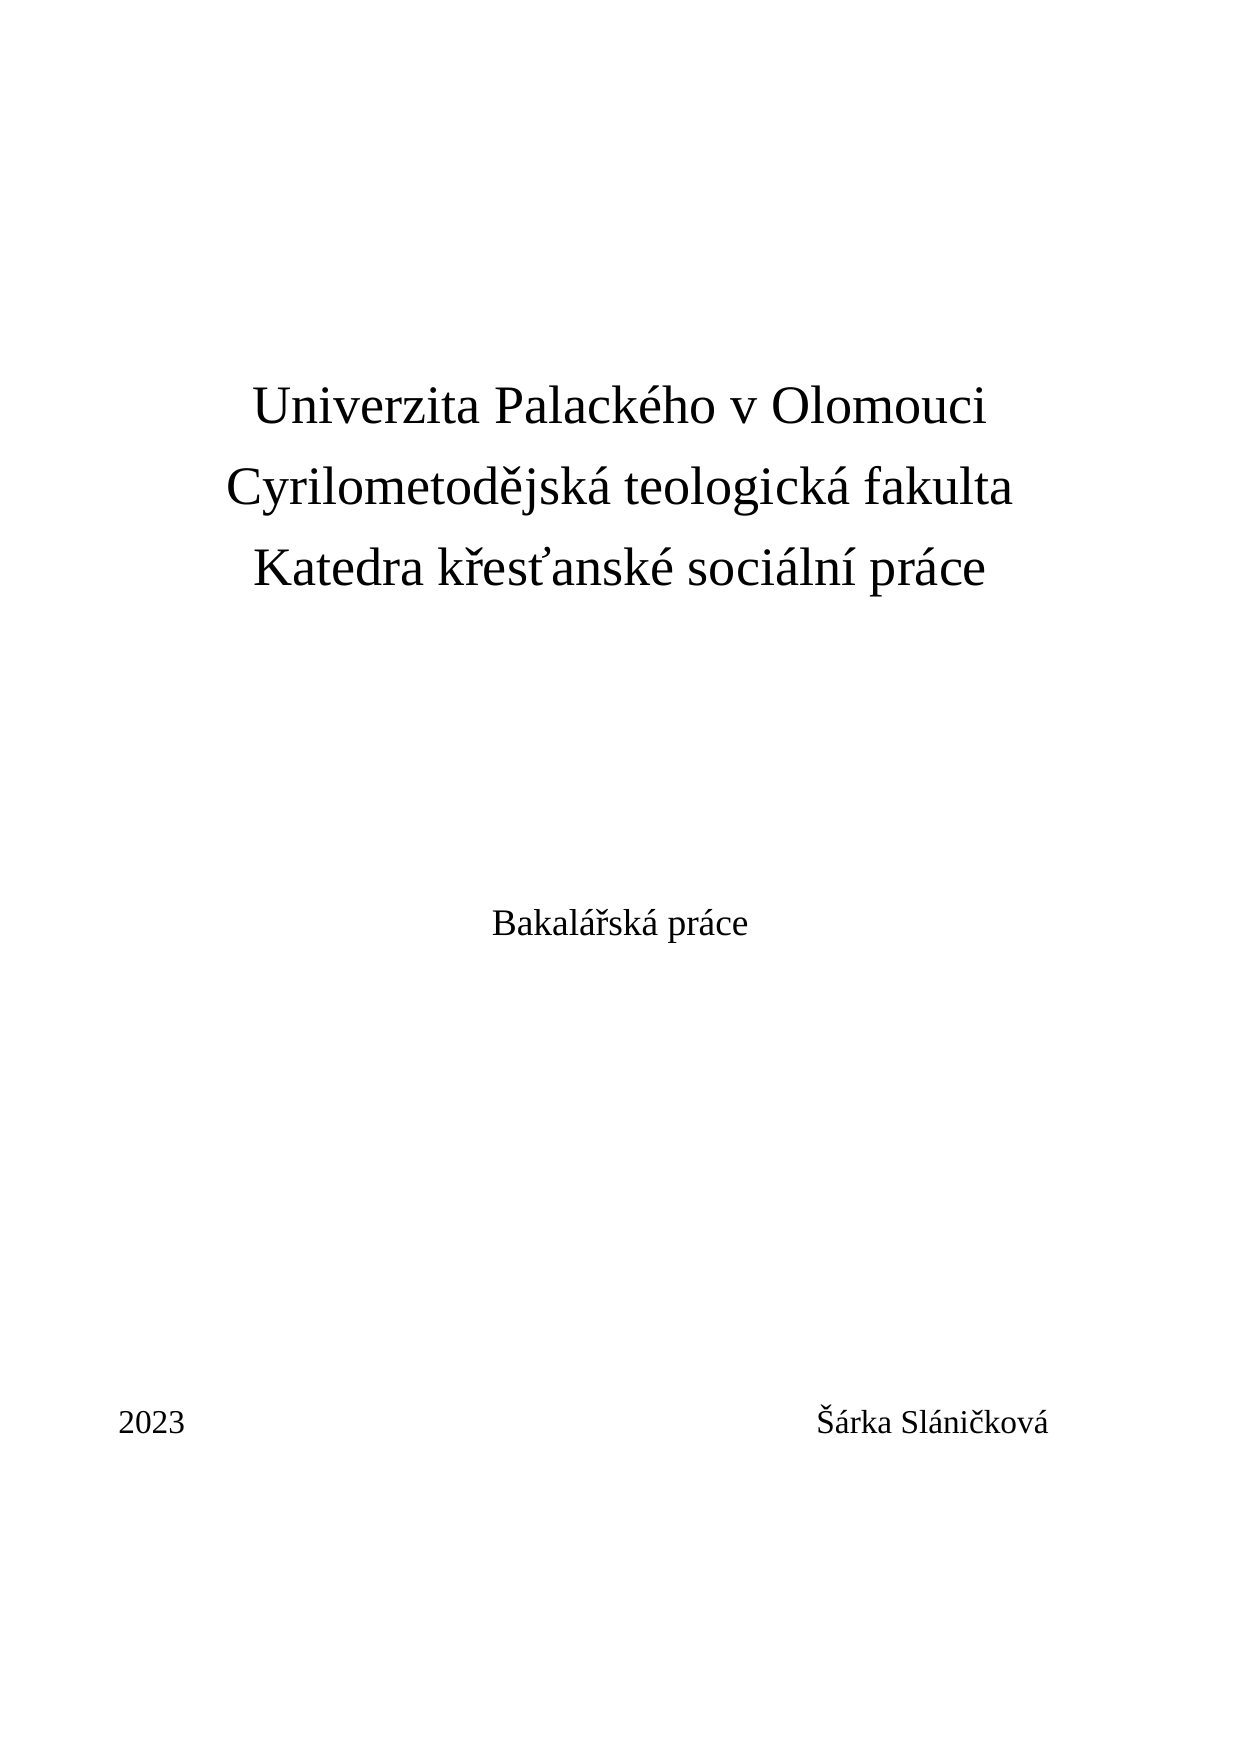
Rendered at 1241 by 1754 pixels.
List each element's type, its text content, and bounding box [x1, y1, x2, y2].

text Bakalářská práce [118, 900, 1122, 943]
text Univerzita Palackého v Olomouci [118, 373, 1122, 435]
text Katedra křesťanské sociální práce [118, 535, 1122, 597]
text Cyrilometodějská teologická fakulta [118, 454, 1122, 516]
text 2023 Šárka Sláničková [118, 1402, 1122, 1440]
